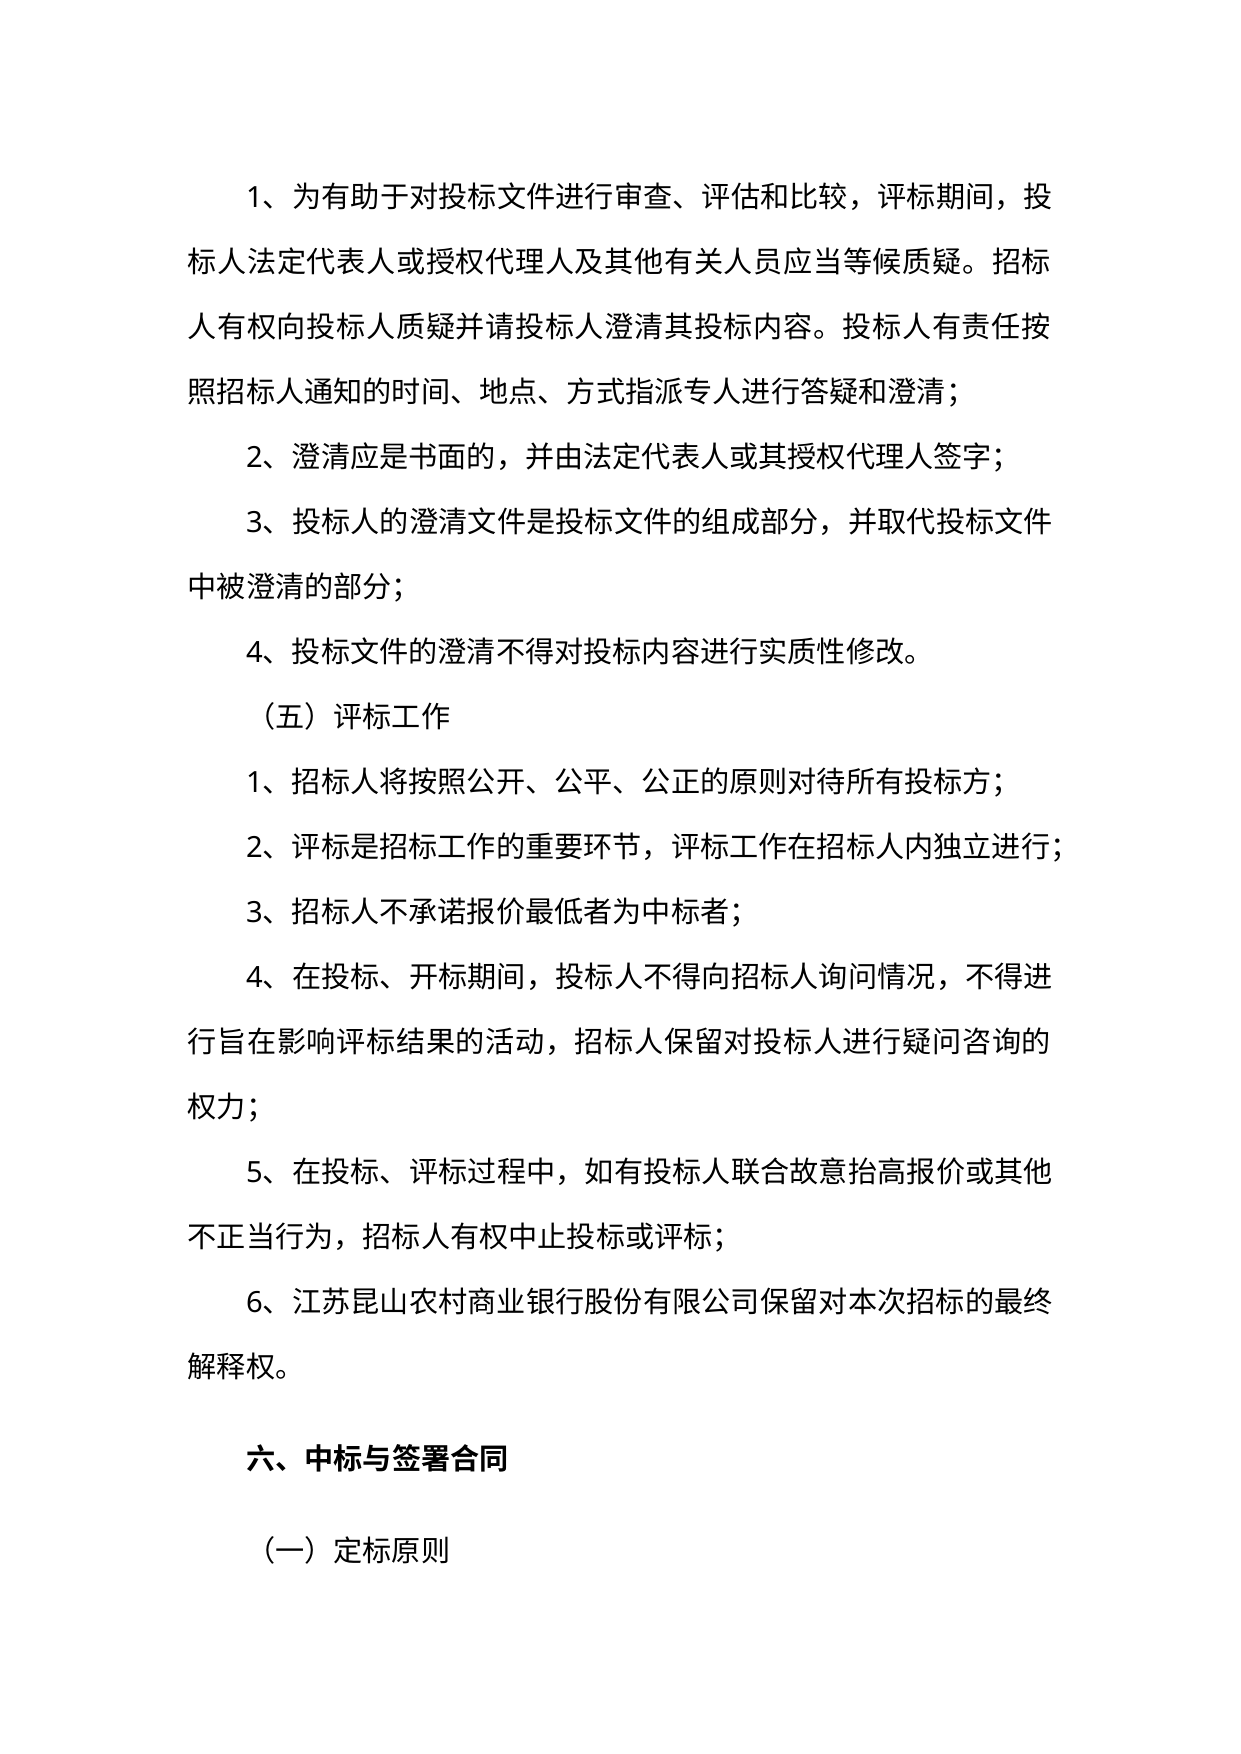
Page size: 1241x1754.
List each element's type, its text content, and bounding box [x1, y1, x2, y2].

text 2、澄清应是书面的，并由法定代表人或其授权代理人签字； [187, 422, 1053, 487]
text 4、在投标、开标期间，投标人不得向招标人询问情况，不得进行旨在影响评标结果的活动，招标人保留对投标人进行疑问咨询的权力； [187, 942, 1053, 1137]
text 4、投标文件的澄清不得对投标内容进行实质性修改。 [187, 617, 1053, 682]
text 1、为有助于对投标文件进行审查、评估和比较，评标期间，投标人法定代表人或授权代理人及其他有关人员应当等候质疑。招标人有权向投标人质疑并请投标人澄清其投标内容。投标人有责任按照招标人通知的时间、地点、方式指派专人进行答疑和澄清； [187, 162, 1053, 422]
text 3、投标人的澄清文件是投标文件的组成部分，并取代投标文件中被澄清的部分； [187, 487, 1053, 617]
text 3、招标人不承诺报价最低者为中标者； [187, 877, 1053, 942]
text （五）评标工作 [187, 682, 1053, 747]
text 1、招标人将按照公开、公平、公正的原则对待所有投标方； [187, 747, 1053, 812]
text 2、评标是招标工作的重要环节，评标工作在招标人内独立进行； [187, 812, 1053, 877]
text 5、在投标、评标过程中，如有投标人联合故意抬高报价或其他不正当行为，招标人有权中止投标或评标； [187, 1137, 1053, 1267]
text （一）定标原则 [187, 1516, 1053, 1581]
text 6、江苏昆山农村商业银行股份有限公司保留对本次招标的最终解释权。 [187, 1267, 1053, 1397]
subtitle 六、中标与签署合同 [187, 1424, 1053, 1489]
